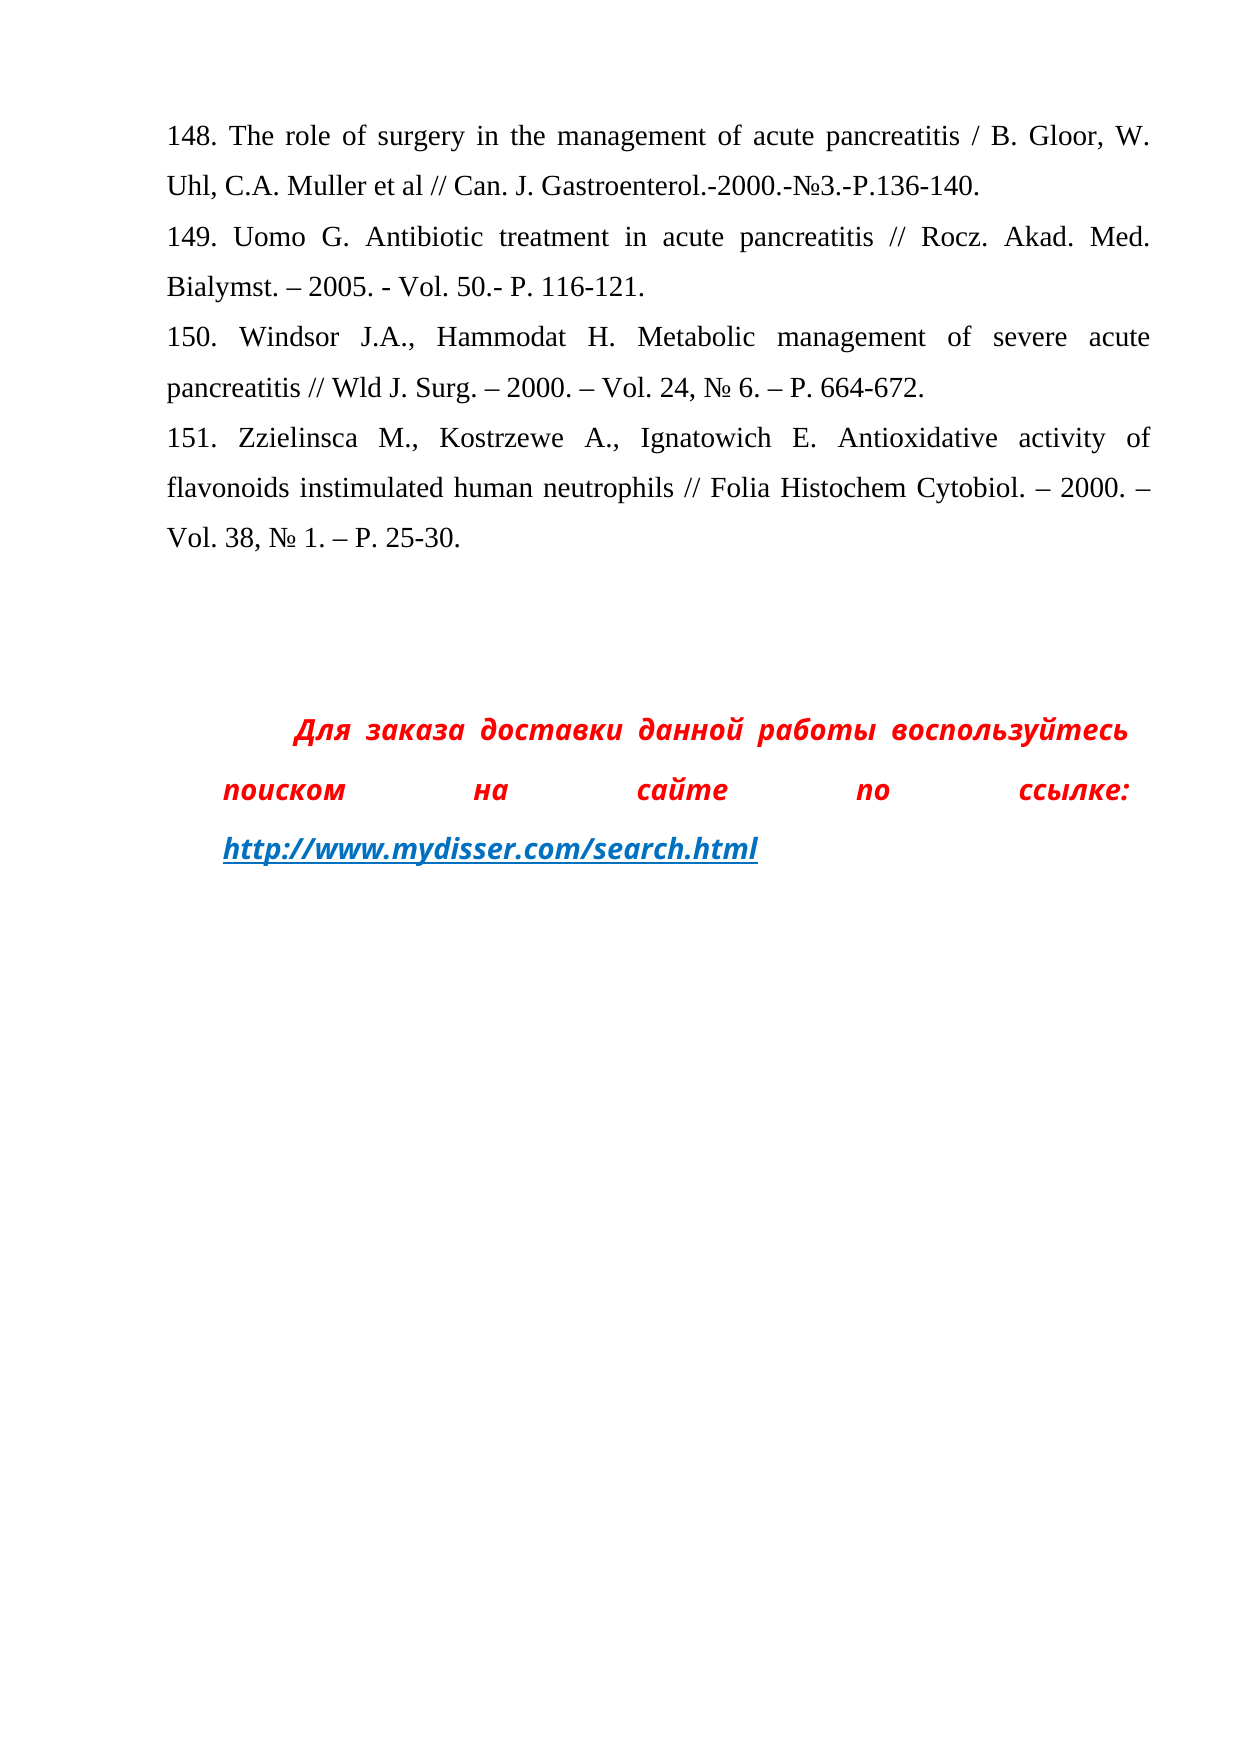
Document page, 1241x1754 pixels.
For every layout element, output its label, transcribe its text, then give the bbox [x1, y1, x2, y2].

text 148. The role of surgery in the management of acute pancreatitis / B. Gloor, W. Uhl, C.A. Muller et al // Can. J. Gastroenterol.-2000.-№3.-Р.136-140. [166, 118, 1152, 202]
text 149. Uomo G. Antibiotic treatment in acute pancreatitis // Rocz. Akad. Med. Bialymst. – 2005. - Vol. 50.- P. 116-121. [166, 219, 1152, 303]
text 151. Zzielinsca M., Kostrzewe A., Ignatowich E. Antioxidative activity of flavonoids instimulated human neutrophils // Folia Histochem Cytobiol. – 2000. – Vol. 38, № 1. – P. 25-30. [166, 420, 1152, 554]
text 150. Windsor J.A., Hammodat H. Metabolic management of severe acute pancreatitis // Wld J. Surg. – 2000. – Vol. 24, № 6. – P. 664-672. [166, 319, 1152, 403]
subtitle Для заказа доставки данной работы воспользуйтесь поиском на сайте по ссылке: http://www.mydisser.com/search.html [223, 710, 1130, 868]
